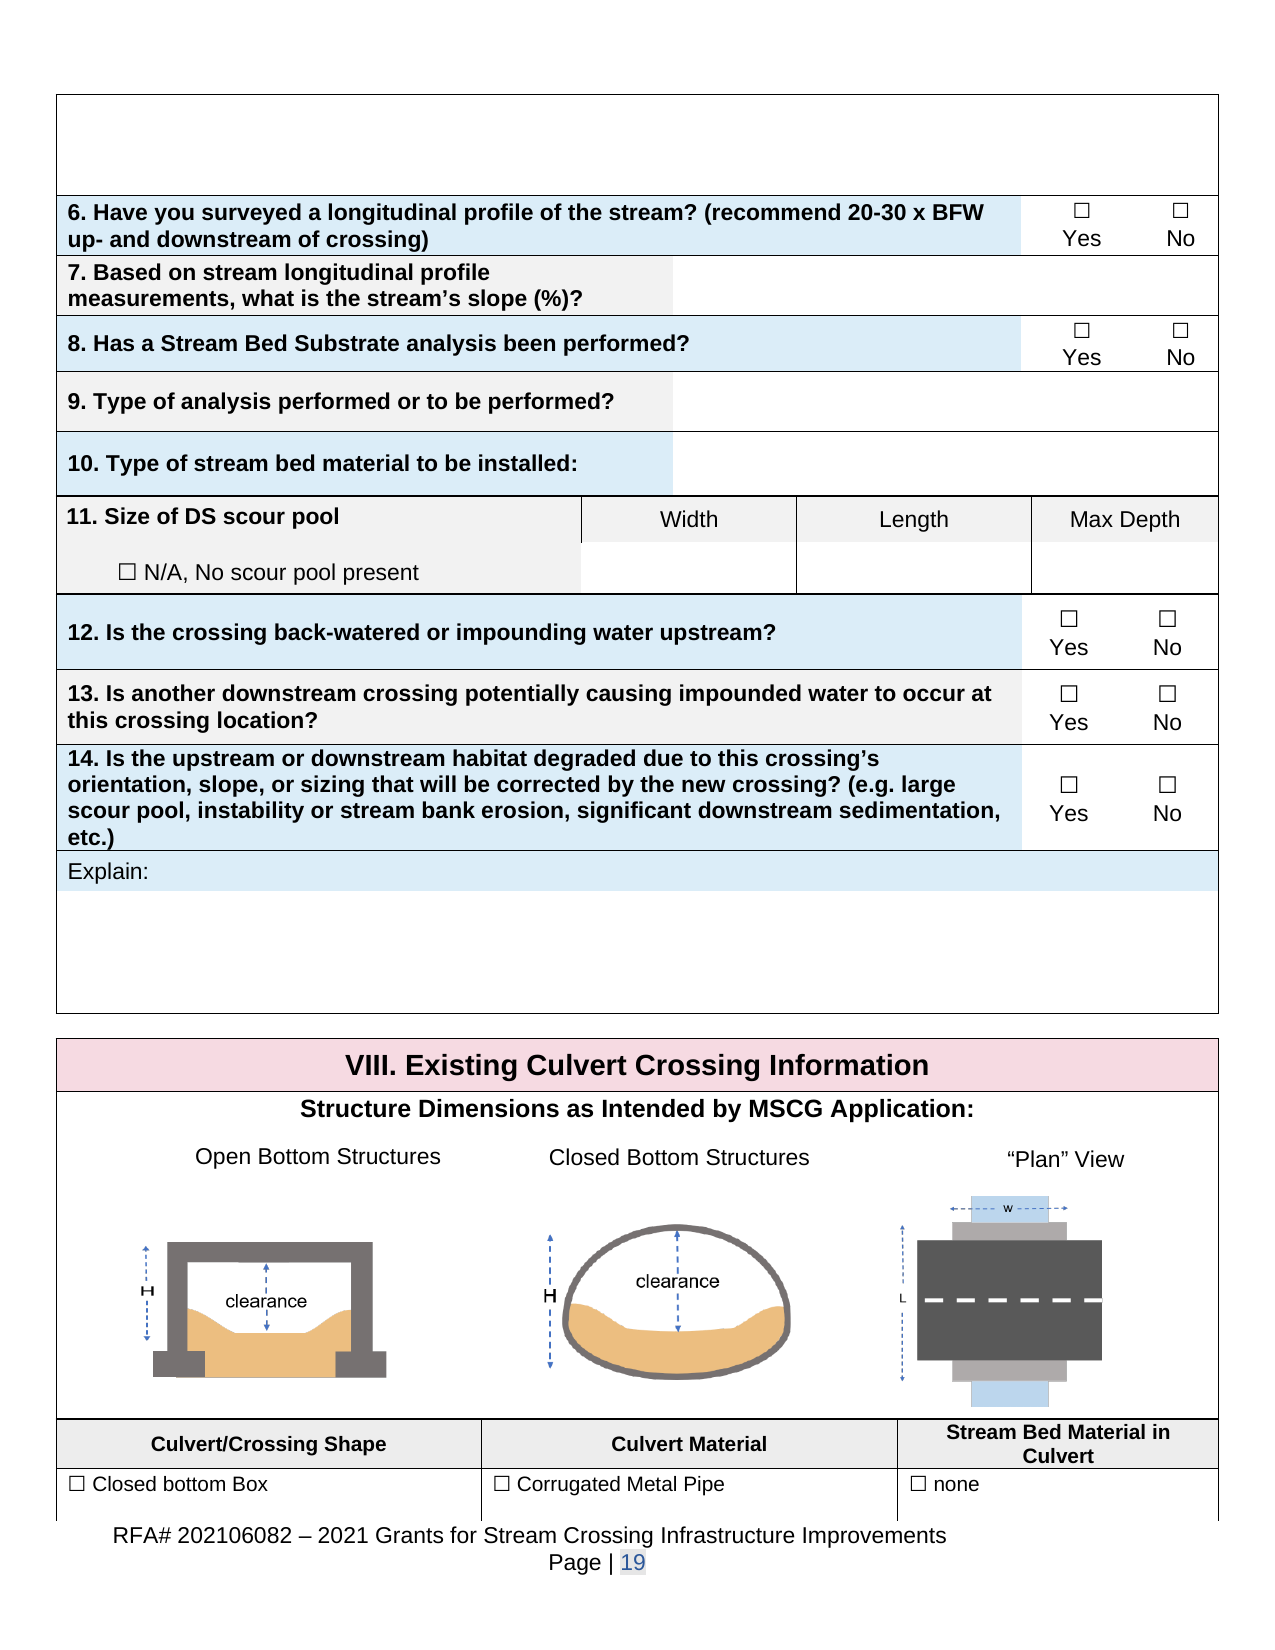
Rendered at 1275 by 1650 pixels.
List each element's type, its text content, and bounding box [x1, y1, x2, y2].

table_cell No [1143, 196, 1218, 255]
table_cell No [1143, 316, 1218, 371]
table_header Culvert/Crossing Shape [57, 1420, 481, 1468]
table_header Width [582, 497, 796, 542]
table_cell Explain: [57, 851, 1218, 891]
table_cell 13. Is another downstream crossing potentially causing impounded water to occur at this crossing location? [57, 670, 1022, 744]
table_header Yes [1022, 595, 1116, 669]
table_cell 9. Type of analysis performed or to be performed? [57, 372, 673, 431]
table_header 11. Size of DS scour pool N/A, No scour pool present [57, 497, 581, 593]
table_cell [1032, 542, 1218, 593]
table_cell [673, 256, 1218, 315]
table_header Length [797, 497, 1031, 542]
table_header 12. Is the crossing back-watered or impounding water upstream? [57, 595, 1022, 669]
table_cell [673, 372, 1218, 431]
table_cell 14. Is the upstream or downstream habitat degraded due to this crossing’s orientation, slope, or sizing that will be corrected by the new crossing? (e.g. large scour pool, instability or stream bank erosion, significant downstream sedimentation, etc.) [57, 745, 1022, 850]
table_cell Corrugated Metal Pipe [482, 1469, 897, 1521]
table_cell 10. Type of stream bed material to be installed: [57, 432, 673, 495]
table_cell Yes [1021, 196, 1142, 255]
table_header No [1116, 595, 1218, 669]
table_cell Yes [1022, 745, 1116, 850]
table_cell [57, 1124, 1218, 1418]
table_cell [673, 432, 1218, 495]
table_cell No [1116, 670, 1218, 744]
table_cell Closed bottom Box [57, 1469, 481, 1521]
table_cell [581, 542, 796, 593]
table_cell [797, 542, 1031, 593]
table_header Max Depth [1032, 497, 1218, 542]
table_cell 7. Based on stream longitudinal profile measurements, what is the stream’s slope (%)? [57, 256, 673, 315]
table_cell 8. Has a Stream Bed Substrate analysis been performed? [57, 316, 1021, 371]
table_header Stream Bed Material in Culvert [898, 1420, 1218, 1468]
table_cell Yes [1022, 670, 1116, 744]
table_cell 6. Have you surveyed a longitudinal profile of the stream? (recommend 20-30 x BFW up- and downstream of crossing) [57, 196, 1021, 255]
table_cell Structure Dimensions as Intended by MSCG Application: [57, 1092, 1218, 1124]
table_cell none [898, 1469, 1218, 1521]
table_header Culvert Material [482, 1420, 897, 1468]
table_cell [57, 891, 1218, 1013]
table_cell No [1116, 745, 1218, 850]
table_header VIII. Existing Culvert Crossing Information [57, 1039, 1218, 1091]
table_cell [57, 95, 1218, 195]
table_cell Yes [1021, 316, 1142, 371]
